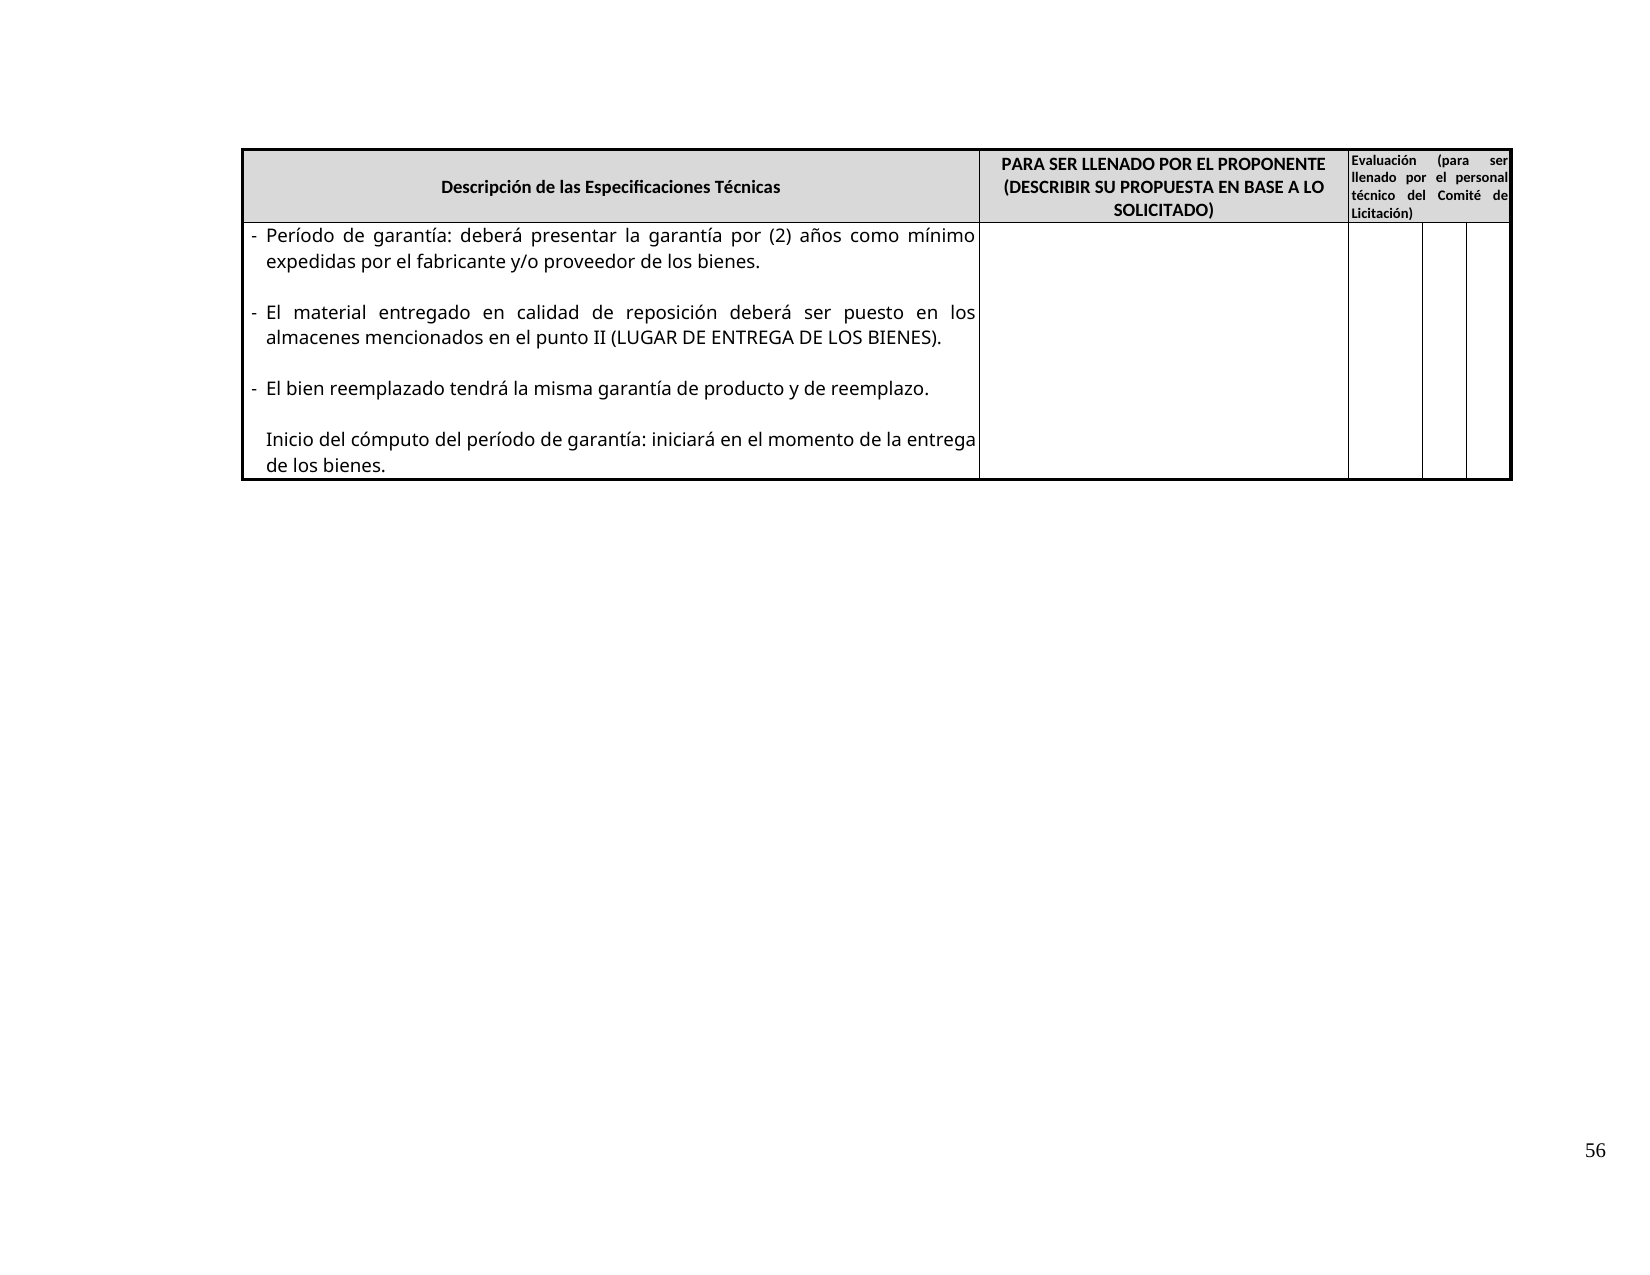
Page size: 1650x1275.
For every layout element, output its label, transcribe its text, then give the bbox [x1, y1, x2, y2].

table_header PARA SER LLENADO POR EL PROPONENTE (DESCRIBIR SU PROPUESTA EN BASE A LO SOLICITADO) [980, 151, 1348, 222]
table_cell [980, 223, 1348, 478]
table_cell [1349, 223, 1422, 478]
table_header Evaluación (para ser llenado por el personal técnico del Comité de Licitación) [1349, 151, 1509, 222]
table_header Descripción de las Especificaciones Técnicas [244, 151, 979, 222]
table_cell [1423, 223, 1466, 478]
table_cell [1467, 223, 1509, 478]
